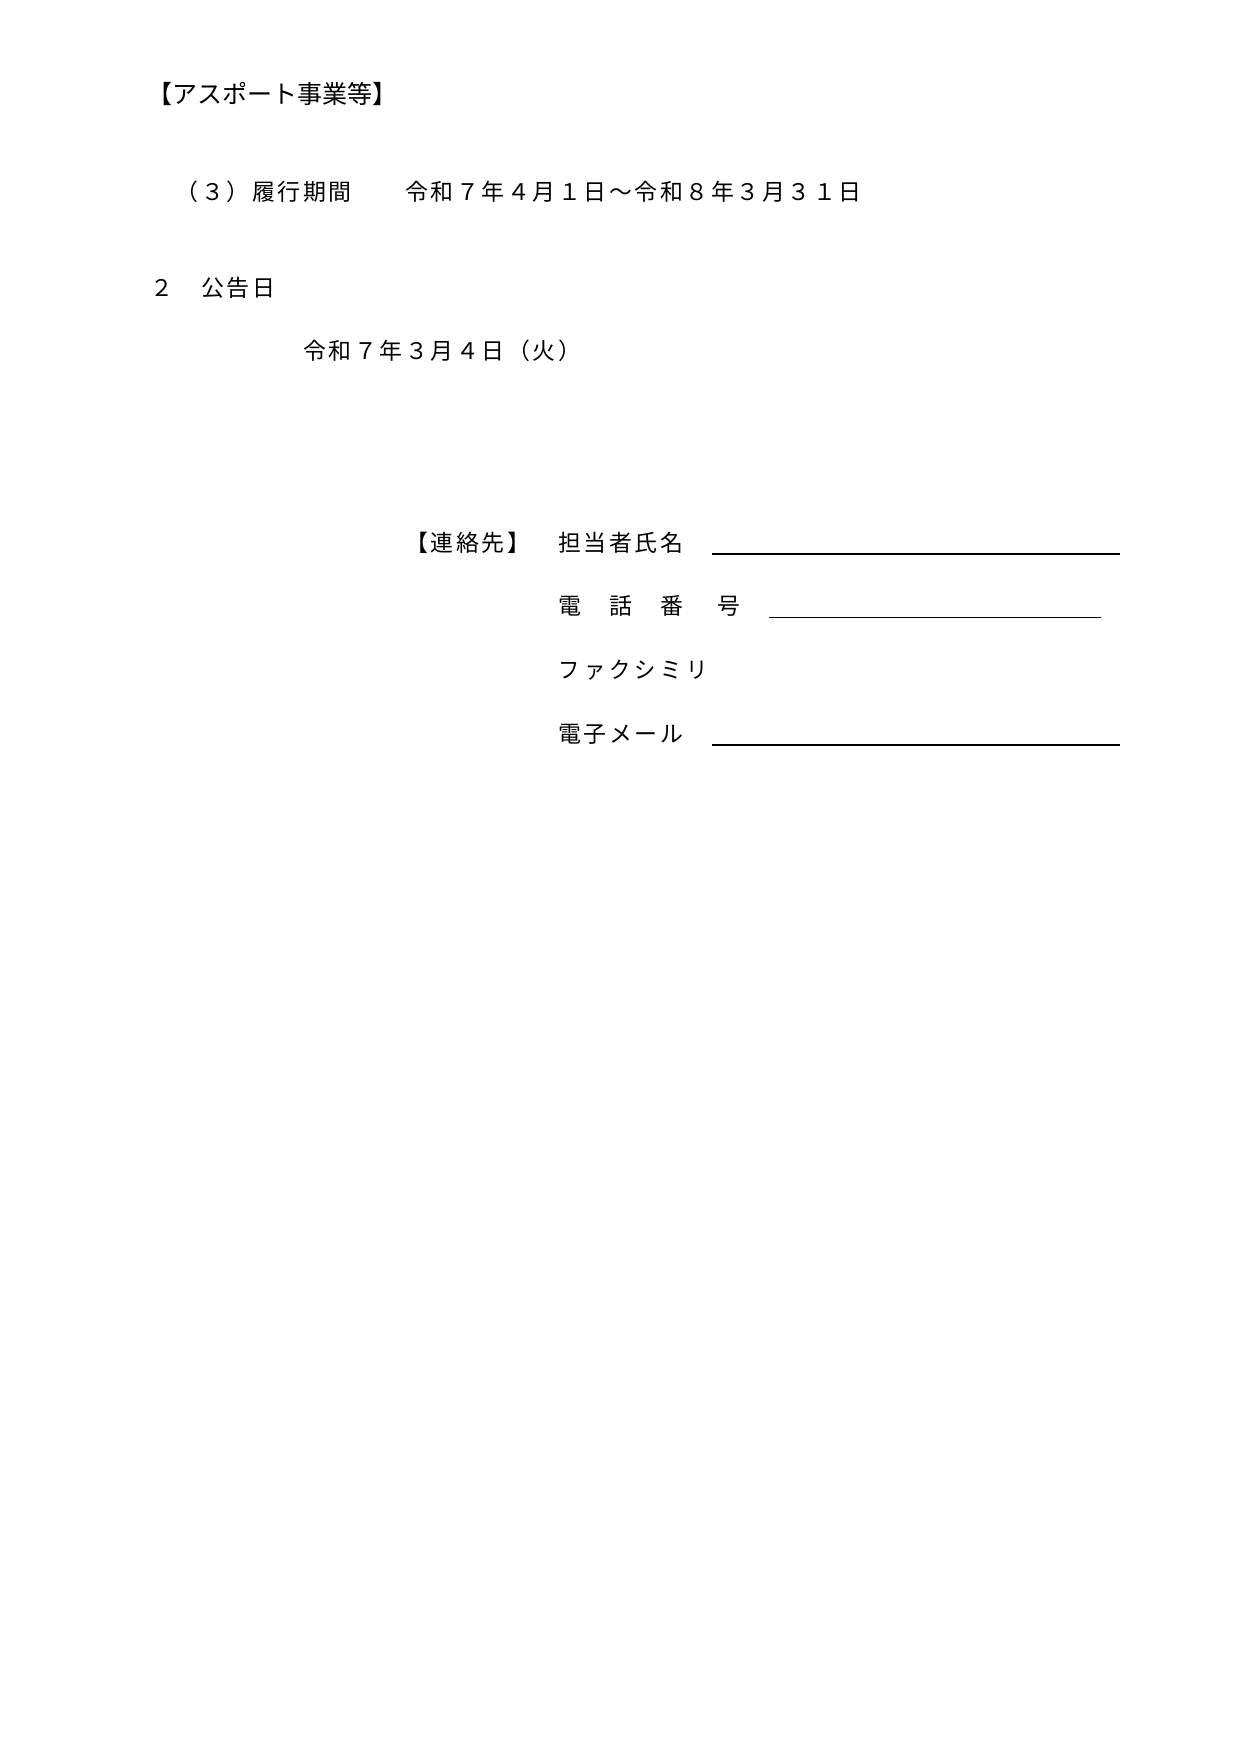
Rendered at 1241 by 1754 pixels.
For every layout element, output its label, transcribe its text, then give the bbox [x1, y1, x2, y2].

text 電子メール [150, 701, 1120, 764]
text ２ 公告日 [150, 254, 1120, 318]
text 【連絡先】 担当者氏名 [150, 509, 1120, 573]
text （３）履行期間 令和７年４月１日～令和８年３月３１日 [150, 159, 1120, 222]
text 電話番号 [150, 573, 1120, 637]
text 令和７年３月４日（火） [150, 318, 1120, 382]
text ファクシミリ [150, 637, 1120, 701]
